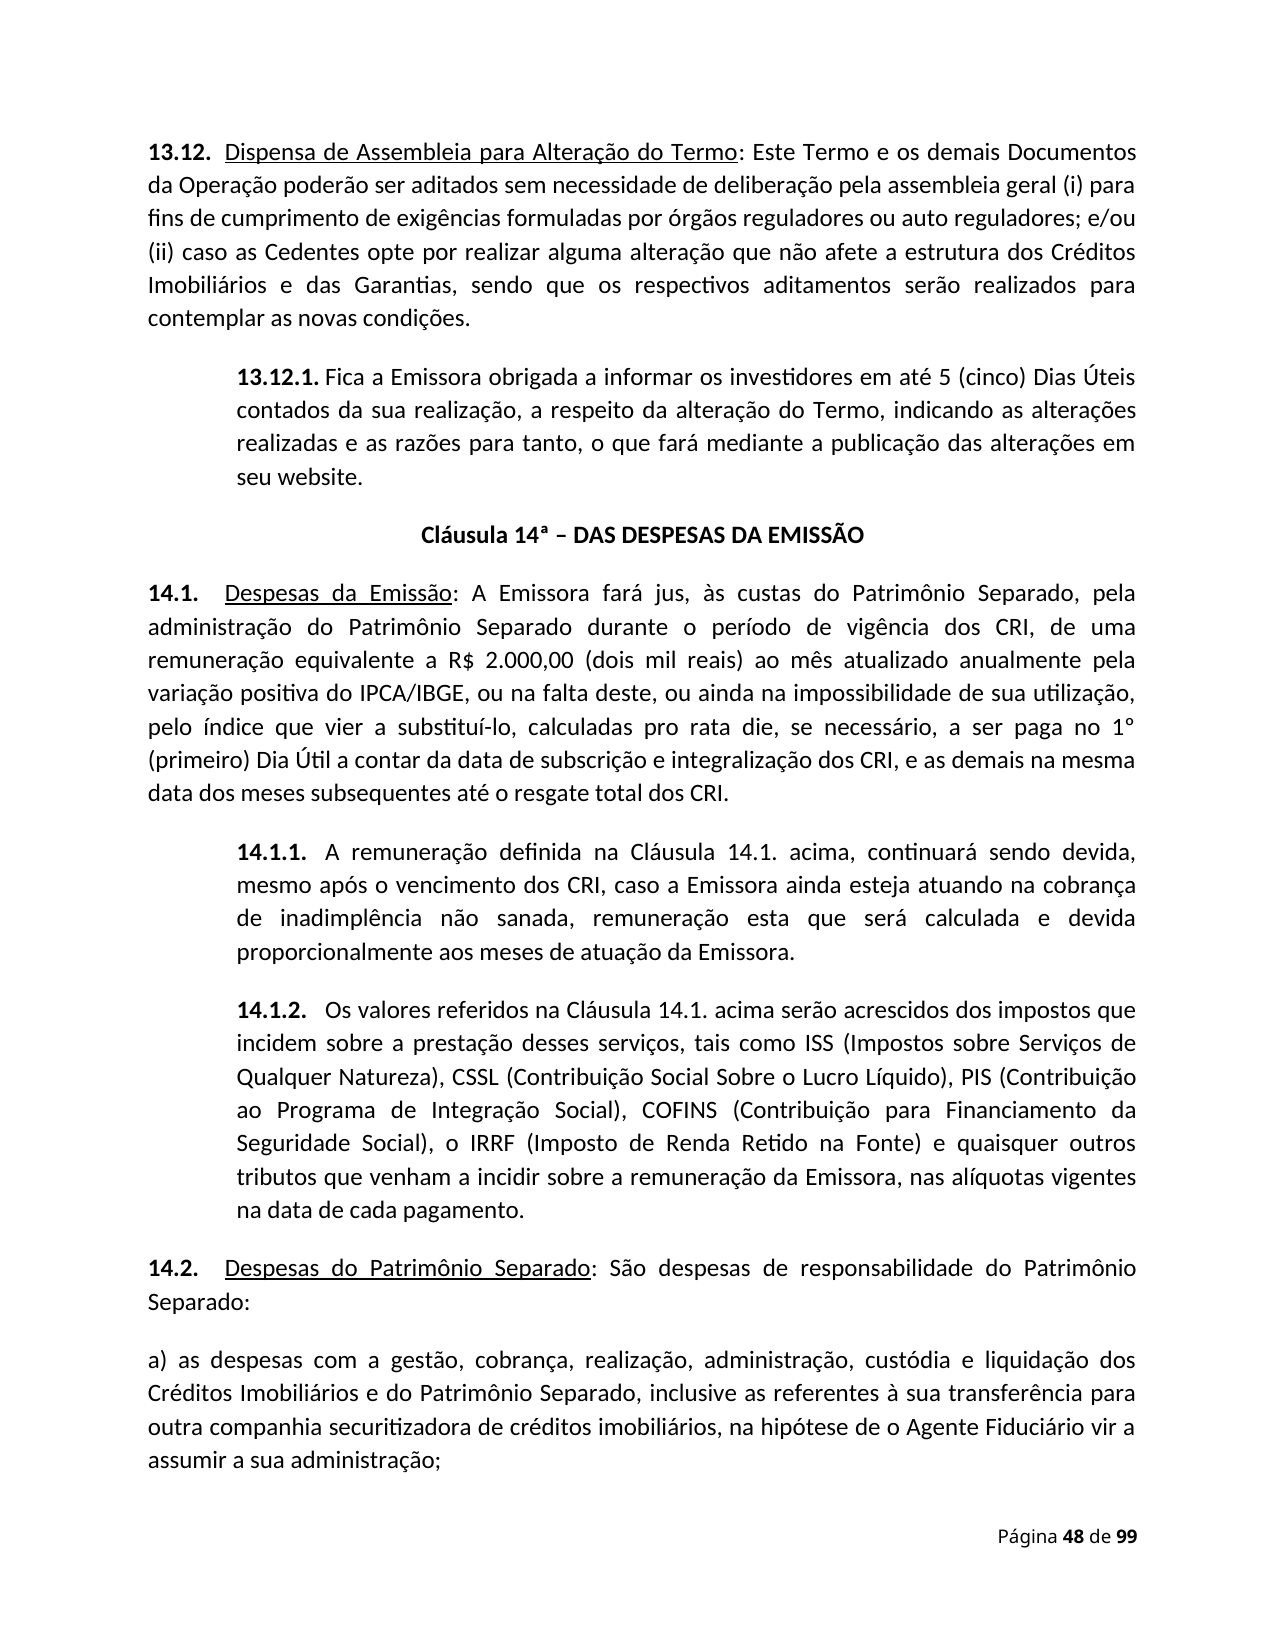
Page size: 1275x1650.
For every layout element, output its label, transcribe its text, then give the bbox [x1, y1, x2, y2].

list Fica a Emissora obrigada a informar os investidores em até 5 (cinco) Dias Úteis contados da sua realização, a respeito da alteração do Termo, indicando as alterações realizadas e as razões para tanto, o que fará mediante a publicação das alterações em seu website. [236, 358, 1137, 492]
text a) as despesas com a gestão, cobrança, realização, administração, custódia e liquidação dos Créditos Imobiliários e do Patrimônio Separado, inclusive as referentes à sua transferência para outra companhia securitizadora de créditos imobiliários, na hipótese de o Agente Fiduciário vir a assumir a sua administração; [148, 1342, 1137, 1475]
list Despesas da Emissão: A Emissora fará jus, às custas do Patrimônio Separado, pela administração do Patrimônio Separado durante o período de vigência dos CRI, de uma remuneração equivalente a R$ 2.000,00 (dois mil reais) ao mês atualizado anualmente pela variação positiva do IPCA/IBGE, ou na falta deste, ou ainda na impossibilidade de sua utilização, pelo índice que vier a substituí-lo, calculadas pro rata die, se necessário, a ser paga no 1º (primeiro) Dia Útil a contar da data de subscrição e integralização dos CRI, e as demais na mesma data dos meses subsequentes até o resgate total dos CRI. [148, 575, 1137, 808]
subtitle – DAS DESPESAS DA EMISSÃO [148, 517, 1137, 550]
list Despesas do Patrimônio Separado: São despesas de responsabilidade do Patrimônio Separado: [148, 1250, 1137, 1317]
list A remuneração definida na Cláusula 14.1. acima, continuará sendo devida, mesmo após o vencimento dos CRI, caso a Emissora ainda esteja atuando na cobrança de inadimplência não sanada, remuneração esta que será calculada e devida proporcionalmente aos meses de atuação da Emissora. [236, 833, 1137, 967]
list Dispensa de Assembleia para Alteração do Termo: Este Termo e os demais Documentos da Operação poderão ser aditados sem necessidade de deliberação pela assembleia geral (i) para fins de cumprimento de exigências formuladas por órgãos reguladores ou auto reguladores; e/ou (ii) caso as Cedentes opte por realizar alguma alteração que não afete a estrutura dos Créditos Imobiliários e das Garantias, sendo que os respectivos aditamentos serão realizados para contemplar as novas condições. [148, 133, 1137, 333]
list Os valores referidos na Cláusula 14.1. acima serão acrescidos dos impostos que incidem sobre a prestação desses serviços, tais como ISS (Impostos sobre Serviços de Qualquer Natureza), CSSL (Contribuição Social Sobre o Lucro Líquido), PIS (Contribuição ao Programa de Integração Social), COFINS (Contribuição para Financiamento da Seguridade Social), o IRRF (Imposto de Renda Retido na Fonte) e quaisquer outros tributos que venham a incidir sobre a remuneração da Emissora, nas alíquotas vigentes na data de cada pagamento. [236, 992, 1137, 1225]
